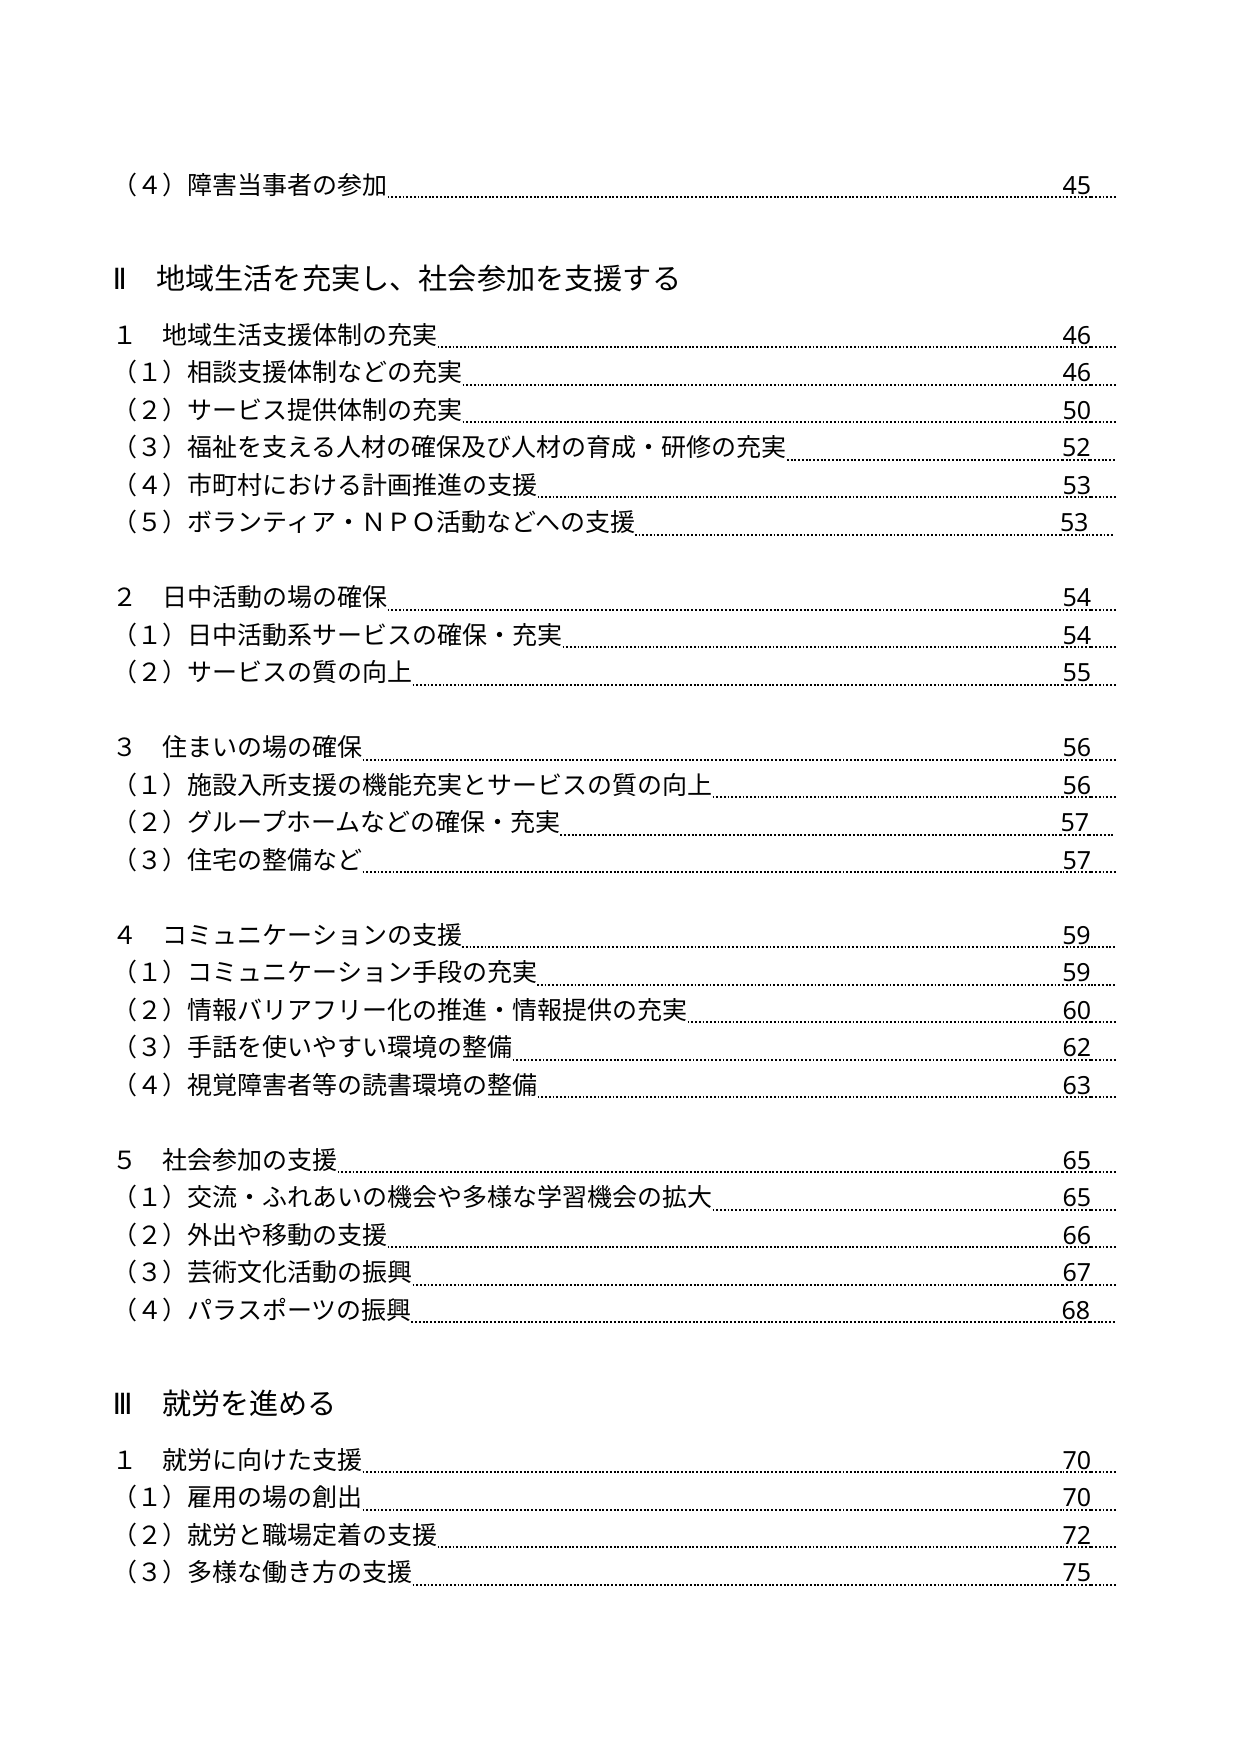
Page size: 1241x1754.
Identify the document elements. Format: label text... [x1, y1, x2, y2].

text （３）芸術文化活動の振興 67 [112, 1252, 1128, 1289]
text （４）視覚障害者等の読書環境の整備 63 [112, 1064, 1128, 1102]
text （１）相談支援体制などの充実 46 [112, 352, 1128, 389]
text ５ 社会参加の支援 65 [112, 1139, 1128, 1177]
text Ⅱ 地域生活を充実し、社会参加を支援する [112, 239, 1128, 314]
text （２）サービス提供体制の充実 50 [112, 389, 1128, 427]
text （１）コミュニケーション手段の充実 59 [112, 952, 1128, 989]
text （１）施設入所支援の機能充実とサービスの質の向上 56 [112, 764, 1128, 802]
text （３）福祉を支える人材の確保及び人材の育成・研修の充実 52 [112, 427, 1128, 464]
text ２ 日中活動の場の確保 54 [112, 577, 1128, 614]
text Ⅲ 就労を進める [112, 1364, 1128, 1439]
text （４）市町村における計画推進の支援 53 [112, 464, 1128, 502]
text （２）情報バリアフリー化の推進・情報提供の充実 60 [112, 989, 1128, 1027]
text （３）手話を使いやすい環境の整備 62 [112, 1027, 1128, 1064]
text ４ コミュニケーションの支援 59 [112, 914, 1128, 952]
text （３）多様な働き方の支援 75 [112, 1552, 1128, 1589]
text （１）日中活動系サービスの確保・充実 54 [112, 614, 1128, 652]
text （４）パラスポーツの振興 68 [112, 1289, 1128, 1327]
text （１）雇用の場の創出 70 [112, 1477, 1128, 1514]
text （３）住宅の整備など 57 [112, 839, 1128, 877]
text （２）サービスの質の向上 55 [112, 652, 1128, 689]
text １ 地域生活支援体制の充実 46 [112, 314, 1128, 352]
text （２）外出や移動の支援 66 [112, 1214, 1128, 1252]
text ３ 住まいの場の確保 56 [112, 727, 1128, 764]
text （５）ボランティア・ＮＰＯ活動などへの支援 53 [112, 502, 1128, 539]
text （４）障害当事者の参加 45 [112, 164, 1128, 202]
text （２）グループホームなどの確保・充実 57 [112, 802, 1128, 839]
text （２）就労と職場定着の支援 72 [112, 1514, 1128, 1552]
text （１）交流・ふれあいの機会や多様な学習機会の拡大 65 [112, 1177, 1128, 1214]
text １ 就労に向けた支援 70 [112, 1439, 1128, 1477]
